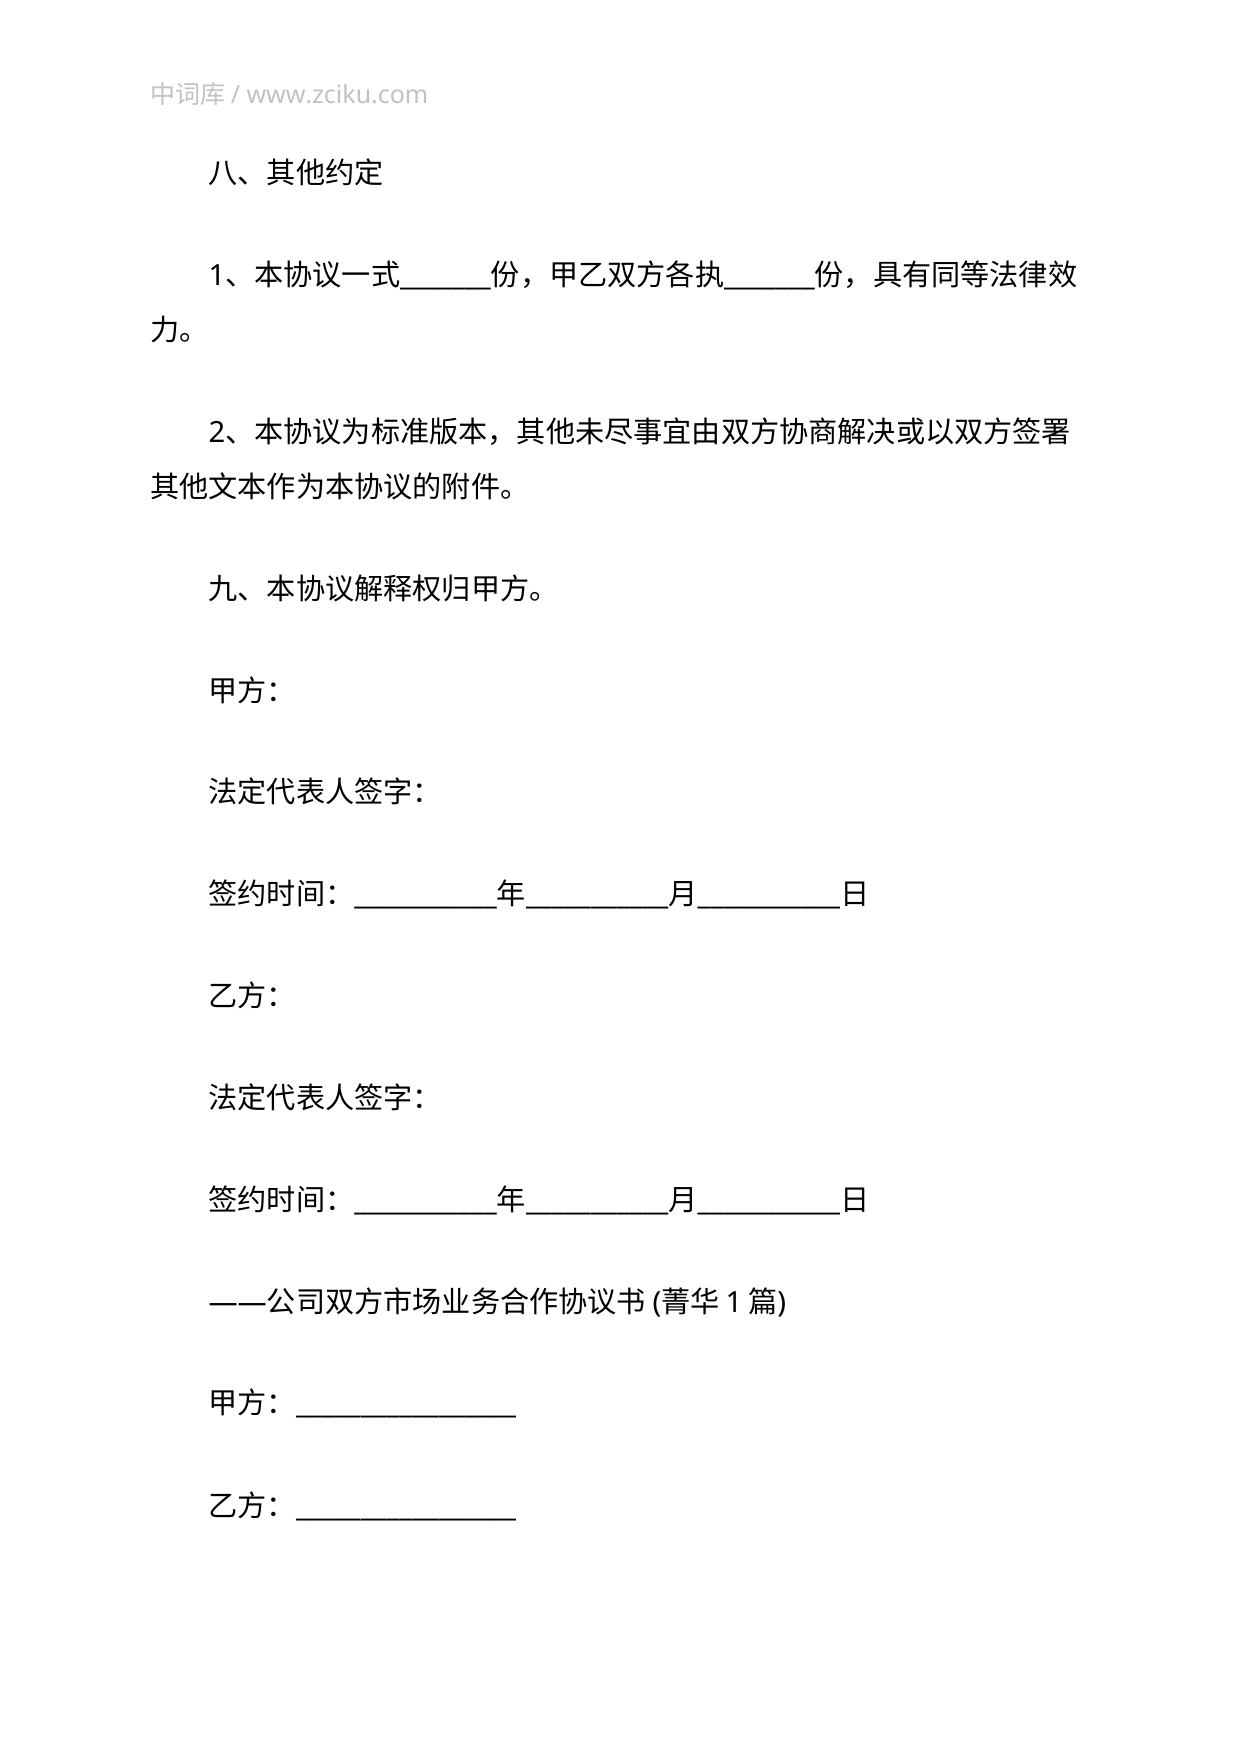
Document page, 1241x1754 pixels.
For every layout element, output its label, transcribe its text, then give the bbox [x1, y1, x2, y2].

text 2、本协议为标准版本，其他未尽事宜由双方协商解决或以双方签署其他文本作为本协议的附件。 [150, 408, 1090, 506]
text 乙方：_________________ [150, 1482, 1090, 1524]
text ——公司双方市场业务合作协议书 (菁华1篇) [150, 1278, 1090, 1321]
text 签约时间：___________年___________月___________日 [150, 1176, 1090, 1218]
text 1、本协议一式_______份，甲乙双方各执_______份，具有同等法律效力。 [150, 252, 1090, 349]
text 乙方： [150, 973, 1090, 1015]
text 甲方：_________________ [150, 1380, 1090, 1422]
text 八、其他约定 [150, 150, 1090, 192]
text 甲方： [150, 667, 1090, 709]
text 法定代表人签字： [150, 769, 1090, 811]
text 法定代表人签字： [150, 1074, 1090, 1117]
text 签约时间：___________年___________月___________日 [150, 871, 1090, 913]
text 九、本协议解释权归甲方。 [150, 565, 1090, 608]
